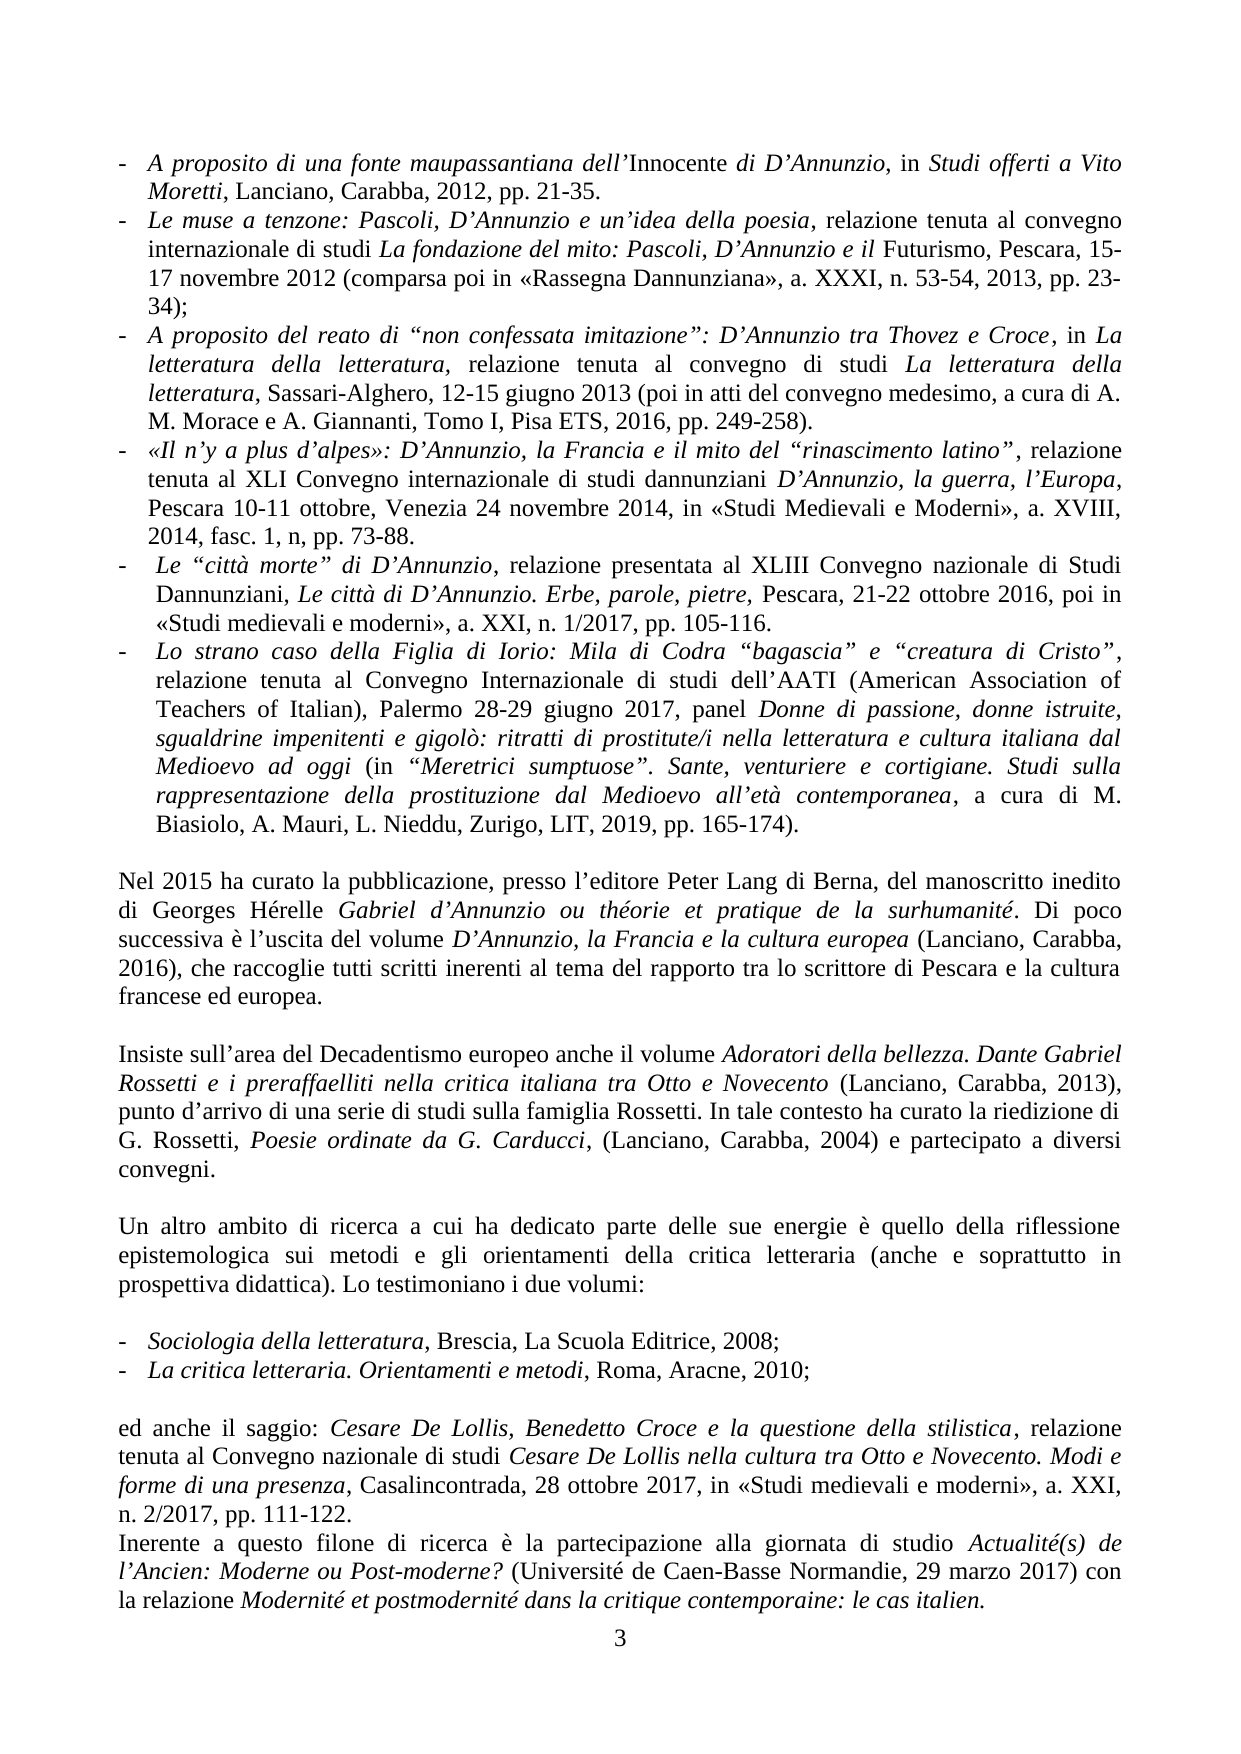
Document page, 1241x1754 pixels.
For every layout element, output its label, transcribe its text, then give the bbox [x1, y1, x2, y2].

list Sociologia della letteratura, Brescia, La Scuola Editrice, 2008; [118, 1326, 1122, 1355]
list Le muse a tenzone: Pascoli, D’Annunzio e un’idea della poesia, relazione tenuta al convegno internazionale di studi La fondazione del mito: Pascoli, D’Annunzio e il Futurismo, Pescara, 15-17 novembre 2012 (comparsa poi in «Rassegna Dannunziana», a. XXXI, n. 53-54, 2013, pp. 23-34); [118, 205, 1122, 320]
text Un altro ambito di ricerca a cui ha dedicato parte delle sue energie è quello della riflessione epistemologica sui metodi e gli orientamenti della critica letteraria (anche e soprattutto in prospettiva didattica). Lo testimoniano i due volumi: [118, 1211, 1122, 1298]
list «Il n’y a plus d’alpes»: D’Annunzio, la Francia e il mito del “rinascimento latino”, relazione tenuta al XLI Convegno internazionale di studi dannunziani D’Annunzio, la guerra, l’Europa, Pescara 10-11 ottobre, Venezia 24 novembre 2014, in «Studi Medievali e Moderni», a. XVIII, 2014, fasc. 1, n, pp. 73-88. [118, 435, 1122, 550]
text - La critica letteraria. Orientamenti e metodi, Roma, Aracne, 2010; [118, 1355, 1122, 1384]
text Inerente a questo filone di ricerca è la partecipazione alla giornata di studio Actualité(s) de l’Ancien: Moderne ou Post-moderne? (Université de Caen-Basse Normandie, 29 marzo 2017) con la relazione Modernité et postmodernité dans la critique contemporaine: le cas italien. [118, 1528, 1122, 1614]
text ed anche il saggio: Cesare De Lollis, Benedetto Croce e la questione della stilistica, relazione tenuta al Convegno nazionale di studi Cesare De Lollis nella cultura tra Otto e Novecento. Modi e forme di una presenza, Casalincontrada, 28 ottobre 2017, in «Studi medievali e moderni», a. XXI, n. 2/2017, pp. 111-122. [118, 1413, 1122, 1528]
list Lo strano caso della Figlia di Iorio: Mila di Codra “bagascia” e “creatura di Cristo”, relazione tenuta al Convegno Internazionale di studi dell’AATI (American Association of Teachers of Italian), Palermo 28-29 giugno 2017, panel Donne di passione, donne istruite, sgualdrine impenitenti e gigolò: ritratti di prostitute/i nella letteratura e cultura italiana dal Medioevo ad oggi (in “Meretrici sumptuose”. Sante, venturiere e cortigiane. Studi sulla rappresentazione della prostituzione dal Medioevo all’età contemporanea, a cura di M. Biasiolo, A. Mauri, L. Nieddu, Zurigo, LIT, 2019, pp. 165-174). [118, 636, 1122, 838]
text Nel 2015 ha curato la pubblicazione, presso l’editore Peter Lang di Berna, del manoscritto inedito di Georges Hérelle Gabriel d’Annunzio ou théorie et pratique de la surhumanité. Di poco successiva è l’uscita del volume D’Annunzio, la Francia e la cultura europea (Lanciano, Carabba, 2016), che raccoglie tutti scritti inerenti al tema del rapporto tra lo scrittore di Pescara e la cultura francese ed europea. [118, 866, 1122, 1010]
list A proposito del reato di “non confessata imitazione”: D’Annunzio tra Thovez e Croce, in La letteratura della letteratura, relazione tenuta al convegno di studi La letteratura della letteratura, Sassari-Alghero, 12-15 giugno 2013 (poi in atti del convegno medesimo, a cura di A. M. Morace e A. Giannanti, Tomo I, Pisa ETS, 2016, pp. 249-258). [118, 320, 1122, 435]
list A proposito di una fonte maupassantiana dell’Innocente di D’Annunzio, in Studi offerti a Vito Moretti, Lanciano, Carabba, 2012, pp. 21-35. [118, 148, 1122, 205]
list Le “città morte” di D’Annunzio, relazione presentata al XLIII Convegno nazionale di Studi Dannunziani, Le città di D’Annunzio. Erbe, parole, pietre, Pescara, 21-22 ottobre 2016, poi in «Studi medievali e moderni», a. XXI, n. 1/2017, pp. 105-116. [118, 550, 1122, 636]
text Insiste sull’area del Decadentismo europeo anche il volume Adoratori della bellezza. Dante Gabriel Rossetti e i preraffaelliti nella critica italiana tra Otto e Novecento (Lanciano, Carabba, 2013), punto d’arrivo di una serie di studi sulla famiglia Rossetti. In tale contesto ha curato la riedizione di G. Rossetti, Poesie ordinate da G. Carducci, (Lanciano, Carabba, 2004) e partecipato a diversi convegni. [118, 1039, 1122, 1183]
